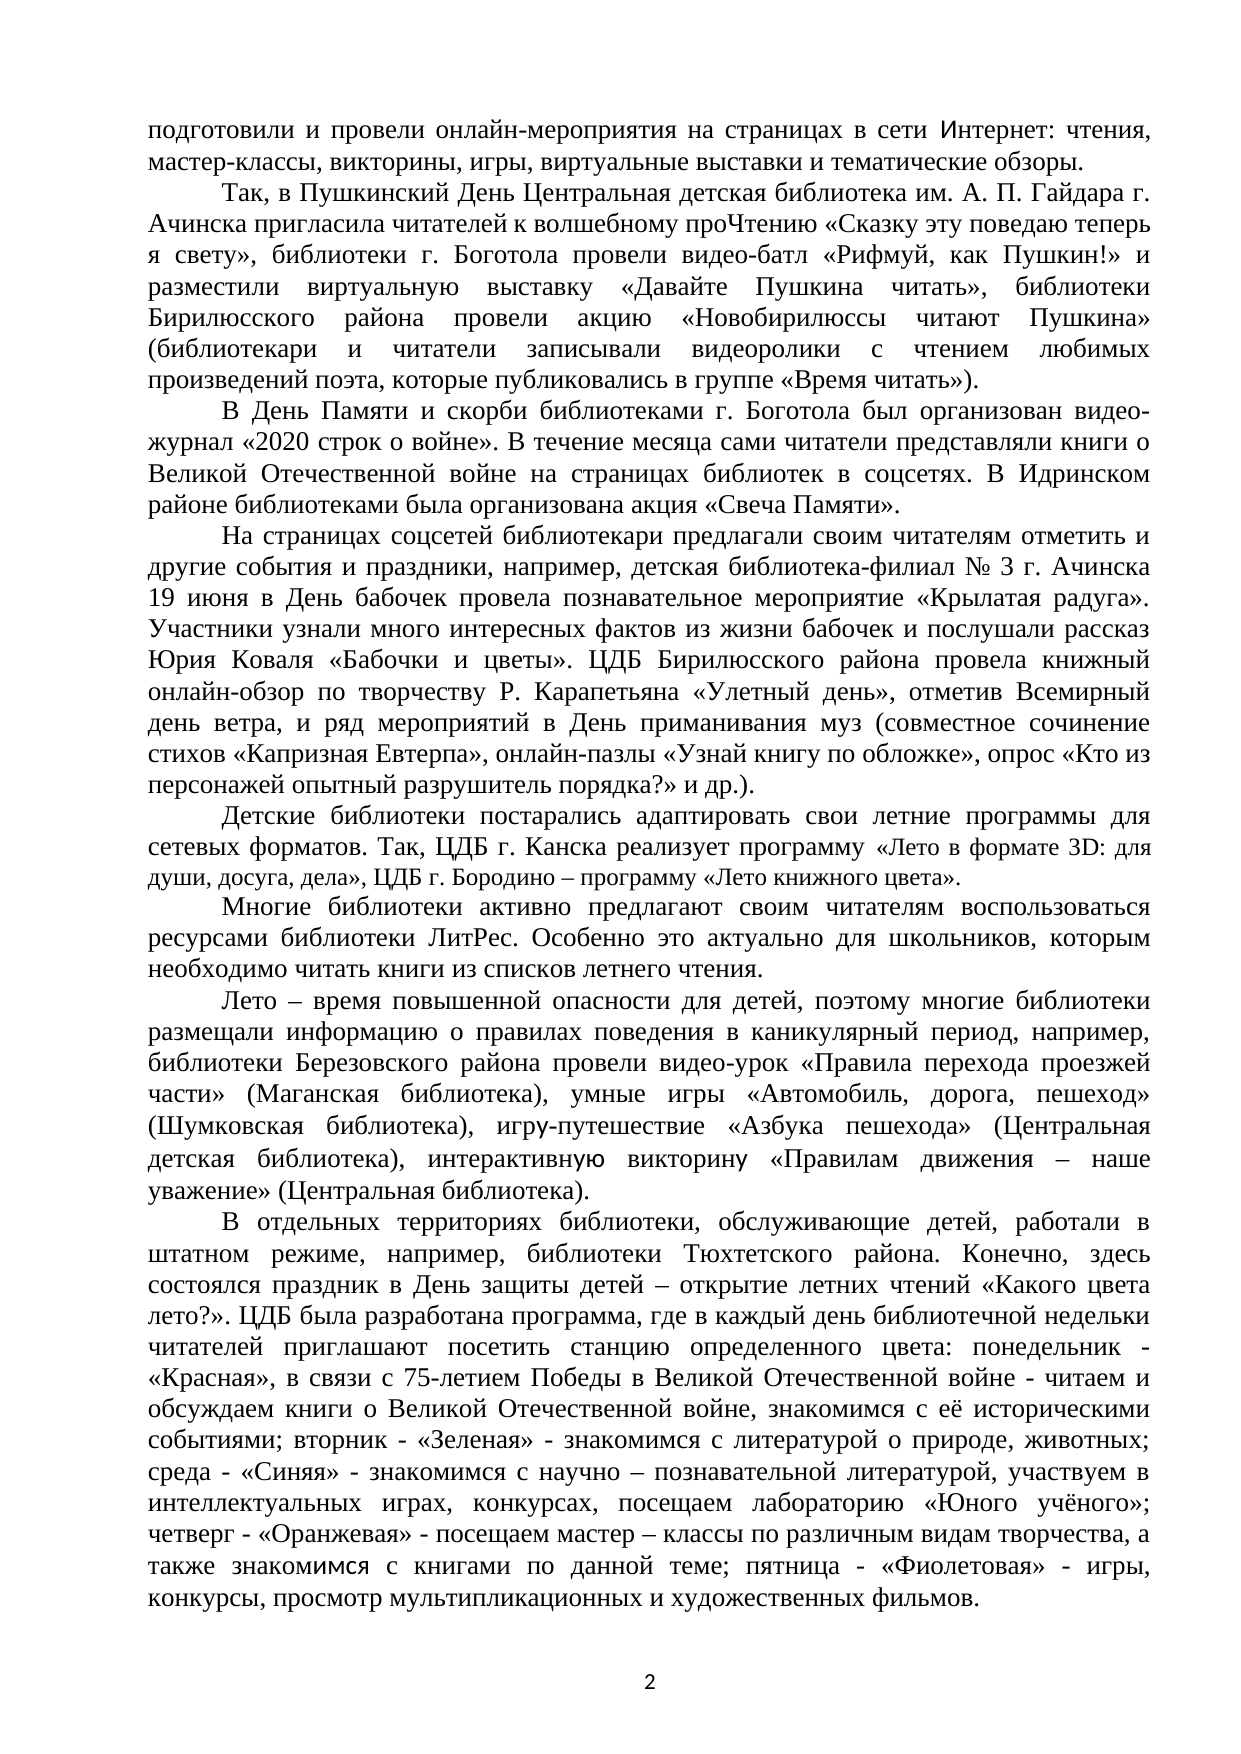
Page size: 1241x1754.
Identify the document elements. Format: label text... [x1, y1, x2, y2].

text В отдельных территориях библиотеки, обслуживающие детей, работали в штатном режиме, например, библиотеки Тюхтетского района. Конечно, здесь состоялся праздник в День защиты детей – открытие летних чтений «Какого цвета лето?». ЦДБ была разработана программа, где в каждый день библиотечной недельки читателей приглашают посетить станцию определенного цвета: понедельник - «Красная», в связи с 75-летием Победы в Великой Отечественной войне - читаем и обсуждаем книги о Великой Отечественной войне, знакомимся с её историческими событиями; вторник - «Зеленая» - знакомимся с литературой о природе, животных; среда - «Синяя» - знакомимся с научно – познавательной литературой, участвуем в интеллектуальных играх, конкурсах, посещаем лабораторию «Юного учёного»; четверг - «Оранжевая» - посещаем мастер – классы по различным видам творчества, а также знакомимся с книгами по данной теме; пятница - «Фиолетовая» - игры, конкурсы, просмотр мультипликационных и художественных фильмов. [148, 1206, 1152, 1612]
text Так, в Пушкинский День Центральная детская библиотека им. А. П. Гайдара г. Ачинска пригласила читателей к волшебному проЧтению «Сказку эту поведаю теперь я свету», библиотеки г. Боготола провели видео-батл «Рифмуй, как Пушкин!» и разместили виртуальную выставку «Давайте Пушкина читать», библиотеки Бирилюсского района провели акцию «Новобирилюссы читают Пушкина» (библиотекари и читатели записывали видеоролики с чтением любимых произведений поэта, которые публиковались в группе «Время читать»). [148, 176, 1152, 394]
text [148, 112, 1152, 176]
text На страницах соцсетей библиотекари предлагали своим читателям отметить и другие события и праздники, например, детская библиотека-филиал № 3 г. Ачинска 19 июня в День бабочек провела познавательное мероприятие «Крылатая радуга». Участники узнали много интересных фактов из жизни бабочек и послушали рассказ Юрия Коваля «Бабочки и цветы». ЦДБ Бирилюсского района провела книжный онлайн-обзор по творчеству Р. Карапетьяна «Улетный день», отметив Всемирный день ветра, и ряд мероприятий в День приманивания муз (совместное сочинение стихов «Капризная Евтерпа», онлайн-пазлы «Узнай книгу по обложке», опрос «Кто из персонажей опытный разрушитель порядка?» и др.). [148, 519, 1152, 799]
text Многие библиотеки активно предлагают своим читателям воспользоваться ресурсами библиотеки ЛитРес. Особенно это актуально для школьников, которым необходимо читать книги из списков летнего чтения. [148, 890, 1152, 984]
text Детские библиотеки постарались адаптировать свои летние программы для сетевых форматов. Так, ЦДБ г. Канска реализует программу «Лето в формате 3D: для души, досуга, дела», ЦДБ г. Бородино – программу «Лето книжного цвета». [148, 799, 1152, 890]
text Лето – время повышенной опасности для детей, поэтому многие библиотеки размещали информацию о правилах поведения в каникулярный период, например, библиотеки Березовского района провели видео-урок «Правила перехода проезжей части» (Маганская библиотека), умные игры «Автомобиль, дорога, пешеход» (Шумковская библиотека), игру-путешествие «Азбука пешехода» (Центральная детская библиотека), интерактивную викторину «Правилам движения – наше уважение» (Центральная библиотека). [148, 984, 1152, 1206]
text В День Памяти и скорби библиотеками г. Боготола был организован видео-журнал «2020 строк о войне». В течение месяца сами читатели представляли книги о Великой Отечественной войне на страницах библиотек в соцсетях. В Идринском районе библиотеками была организована акция «Свеча Памяти». [148, 394, 1152, 519]
